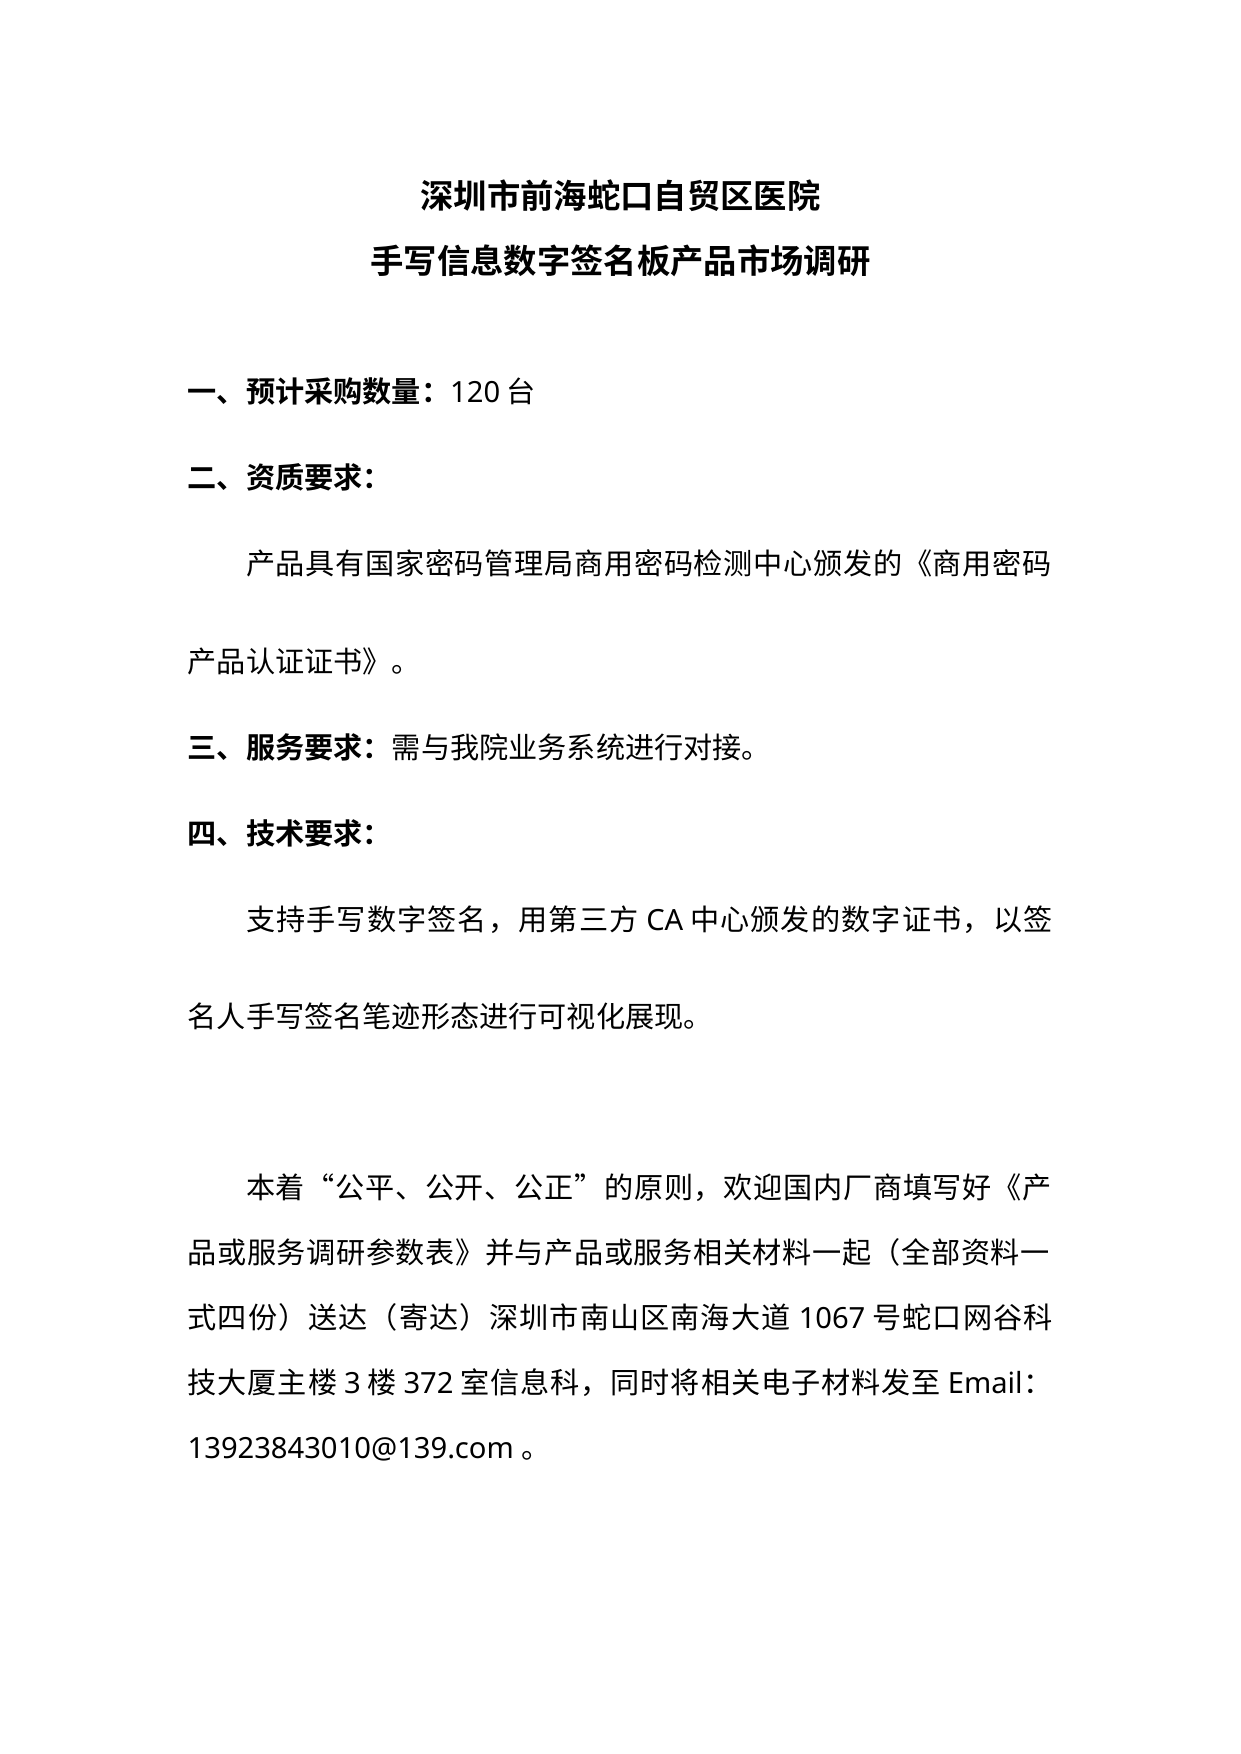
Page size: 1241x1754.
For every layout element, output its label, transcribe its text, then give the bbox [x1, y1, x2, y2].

text 一、预计采购数量：120台 [187, 357, 1053, 422]
text 支持手写数字签名，用第三方CA中心颁发的数字证书，以签名人手写签名笔迹形态进行可视化展现。 [187, 885, 1053, 1048]
text 深圳市前海蛇口自贸区医院 [187, 162, 1053, 227]
text 手写信息数字签名板产品市场调研 [187, 227, 1053, 292]
text 二、资质要求： [187, 443, 1053, 508]
text 三、服务要求：需与我院业务系统进行对接。 [187, 713, 1053, 778]
text 本着“公平、公开、公正”的原则，欢迎国内厂商填写好《产品或服务调研参数表》并与产品或服务相关材料一起（全部资料一式四份）送达（寄达）深圳市南山区南海大道1067号蛇口网谷科技大厦主楼3楼372室信息科，同时将相关电子材料发至Email：13923843010@139.com 。 [187, 1154, 1053, 1479]
text 四、技术要求： [187, 799, 1053, 864]
text 产品具有国家密码管理局商用密码检测中心颁发的《商用密码产品认证证书》。 [187, 529, 1053, 692]
